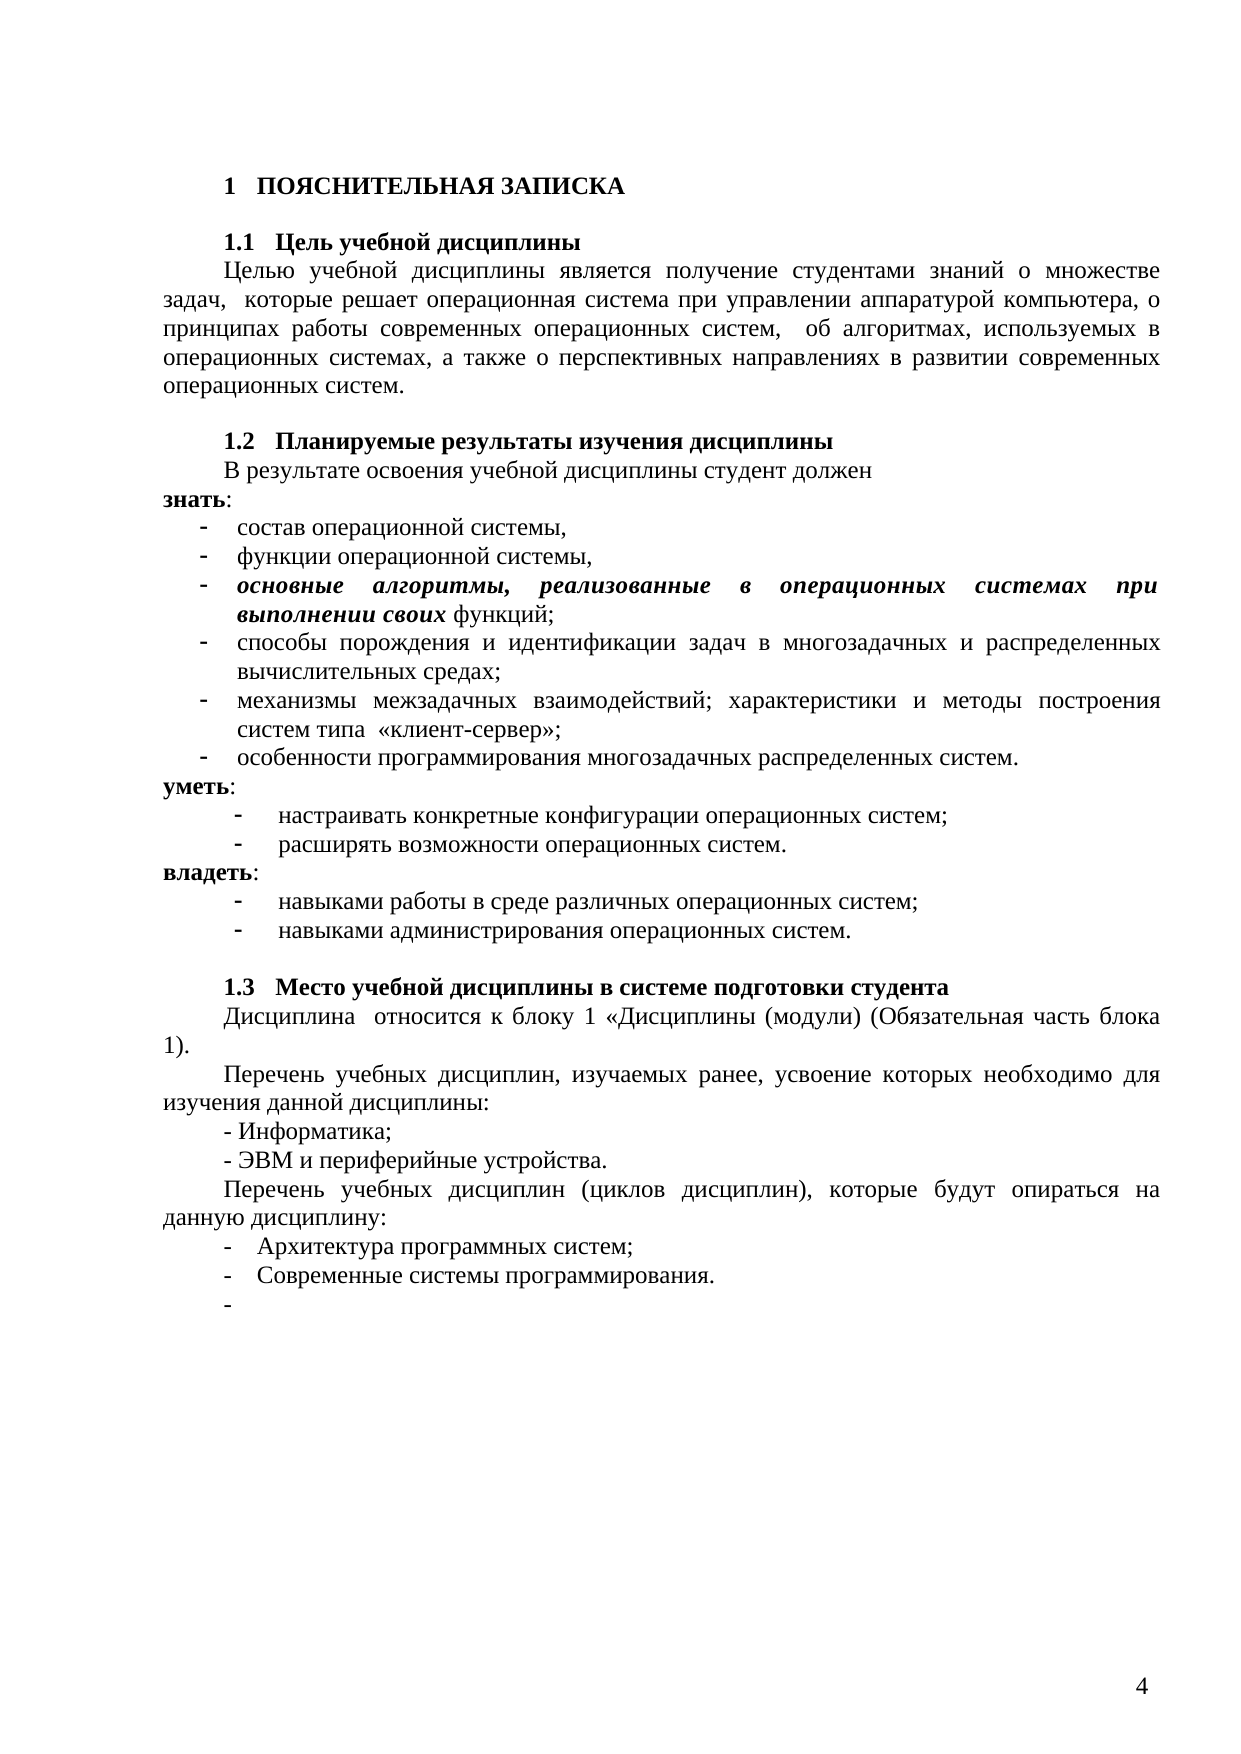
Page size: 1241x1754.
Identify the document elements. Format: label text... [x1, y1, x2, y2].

list Современные системы программирования. [223, 1260, 720, 1289]
list Цель учебной дисциплины [163, 227, 1161, 255]
list функции операционной системы, [199, 541, 1161, 570]
list Планируемые результаты изучения дисциплины [163, 426, 1161, 455]
text навыками администрирования операционных систем. [178, 915, 1161, 944]
text В результате освоения учебной дисциплины студент должен [163, 455, 1161, 484]
text - Информатика; [163, 1116, 1161, 1145]
list механизмы межзадачных взаимодействий; характеристики и методы построения систем типа «клиент-сервер»; [199, 685, 1161, 742]
text расширять возможности операционных систем. [178, 829, 1161, 857]
text Перечень учебных дисциплин (циклов дисциплин), которые будут опираться на данную дисциплину: [163, 1174, 1161, 1231]
text Перечень учебных дисциплин, изучаемых ранее, усвоение которых необходимо для изучения данной дисциплины: [163, 1059, 1161, 1116]
list состав операционной системы, [199, 512, 1161, 541]
list способы порождения и идентификации задач в многозадачных и распределенных вычислительных средах; [199, 627, 1161, 685]
text - ЭВМ и периферийные устройства. [163, 1145, 1161, 1174]
list Архитектура программных систем; [223, 1231, 720, 1260]
text настраивать конкретные конфигурации операционных систем; [178, 800, 1161, 829]
list основные алгоритмы, реализованные в операционных системах при выполнении своих функций; [199, 570, 1161, 627]
list особенности программирования многозадачных распределенных систем. [199, 742, 1161, 771]
text владеть: [163, 857, 1161, 886]
text уметь: [163, 771, 1161, 800]
list Место учебной дисциплины в системе подготовки студента [163, 972, 1161, 1001]
text знать: [163, 484, 1161, 512]
text навыками работы в среде различных операционных систем; [178, 886, 1161, 915]
text Дисциплина относится к блоку 1 «Дисциплины (модули) (Обязательная часть блока 1). [163, 1001, 1161, 1059]
text Целью учебной дисциплины является получение студентами знаний о множестве задач, которые решает операционная система при управлении аппаратурой компьютера, о принципах работы современных операционных систем, об алгоритмах, используемых в операционных системах, а также о перспективных направлениях в развитии современных операционных систем. [163, 255, 1161, 399]
list ПОЯСНИТЕЛЬНАЯ ЗАПИСКА [163, 171, 1161, 199]
